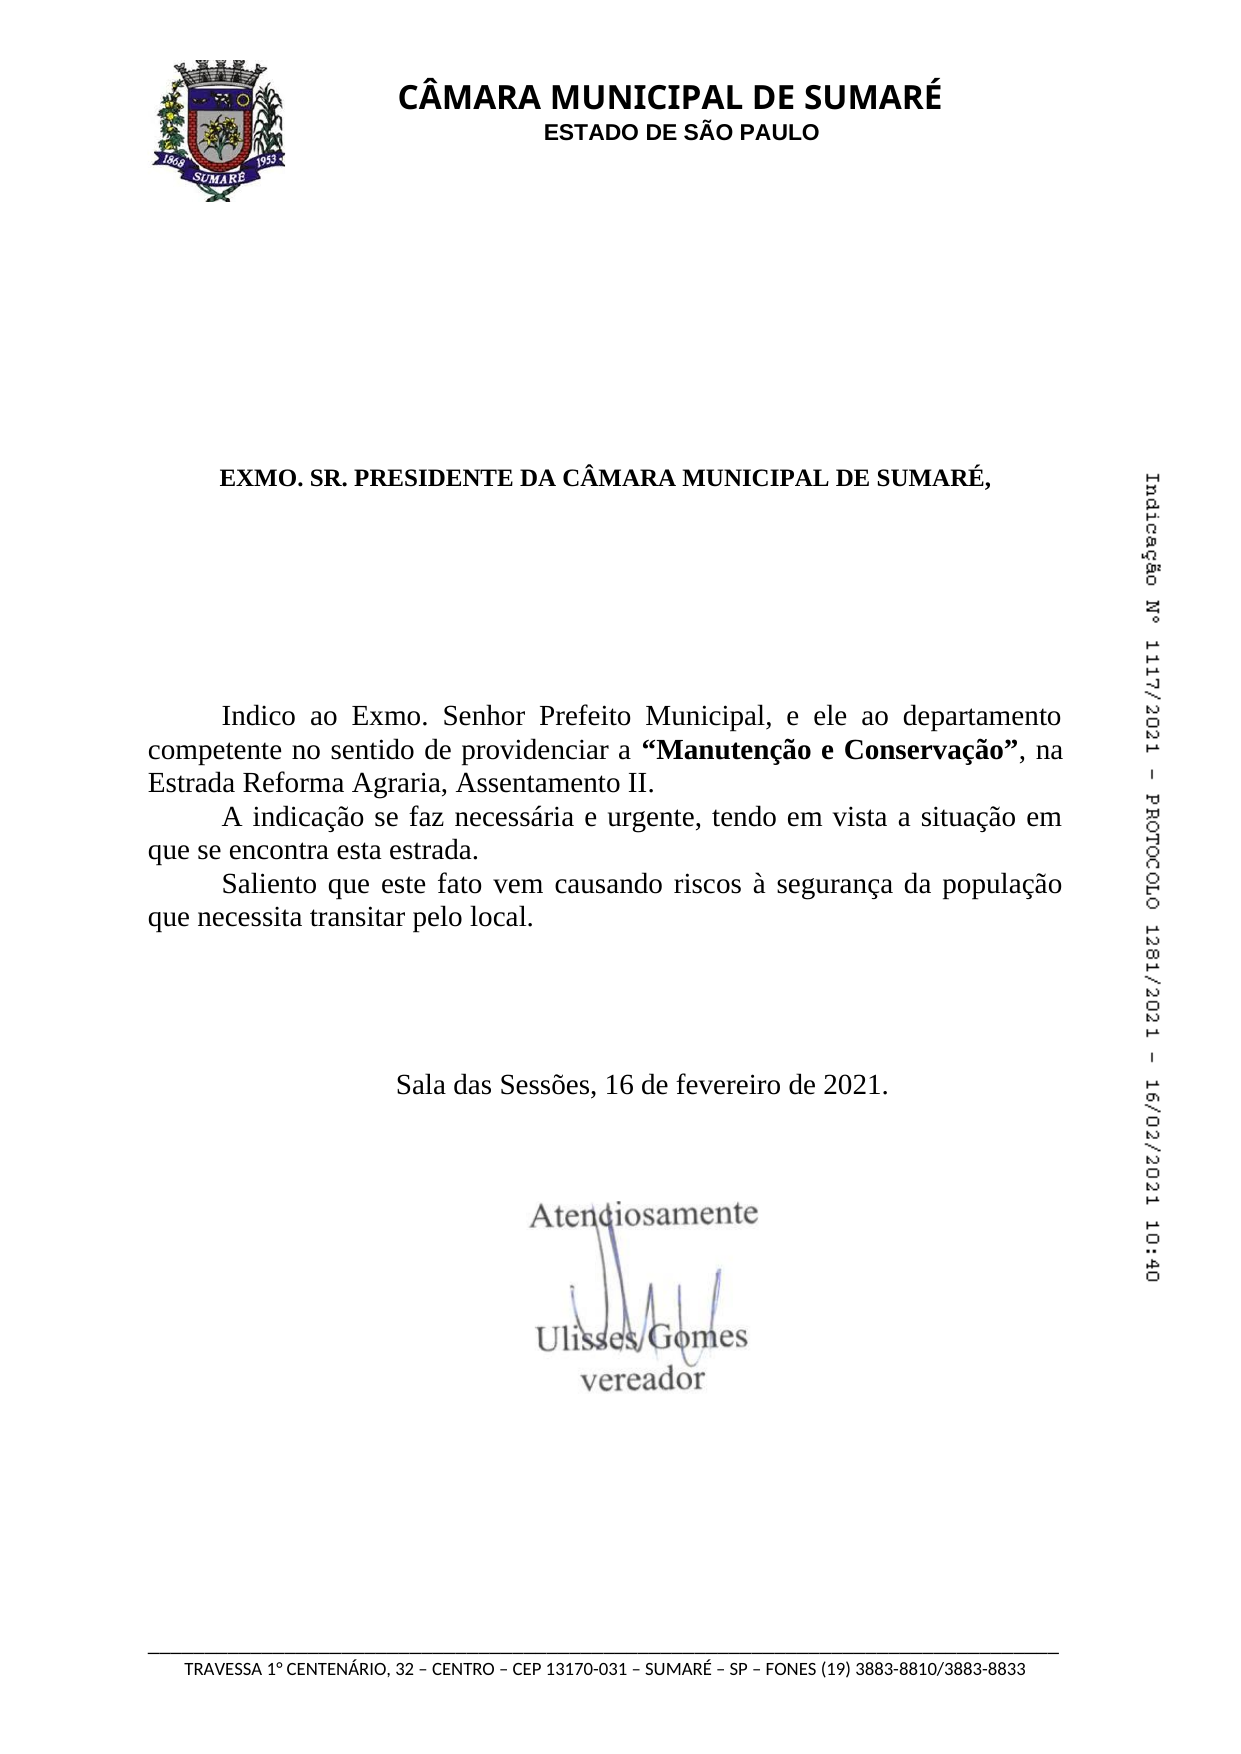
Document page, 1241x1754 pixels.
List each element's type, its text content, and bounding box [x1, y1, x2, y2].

text Indico ao Exmo. Senhor Prefeito Municipal, e ele ao departamento competente no sentido de providenciar a “Manutenção e Conservação”, na Estrada Reforma Agraria, Assentamento II. [148, 698, 1063, 799]
text EXMO. SR. PRESIDENTE DA CÂMARA MUNICIPAL DE SUMARÉ, [148, 463, 1063, 492]
text Saliento que este fato vem causando riscos à segurança da população que necessita transitar pelo local. [148, 866, 1063, 933]
text Sala das Sessões, 16 de fevereiro de 2021. [148, 1067, 1063, 1101]
text A indicação se faz necessária e urgente, tendo em vista a situação em que se encontra esta estrada. [148, 799, 1063, 866]
picture [522, 1201, 762, 1399]
picture [1120, 468, 1183, 1286]
picture [147, 60, 286, 202]
